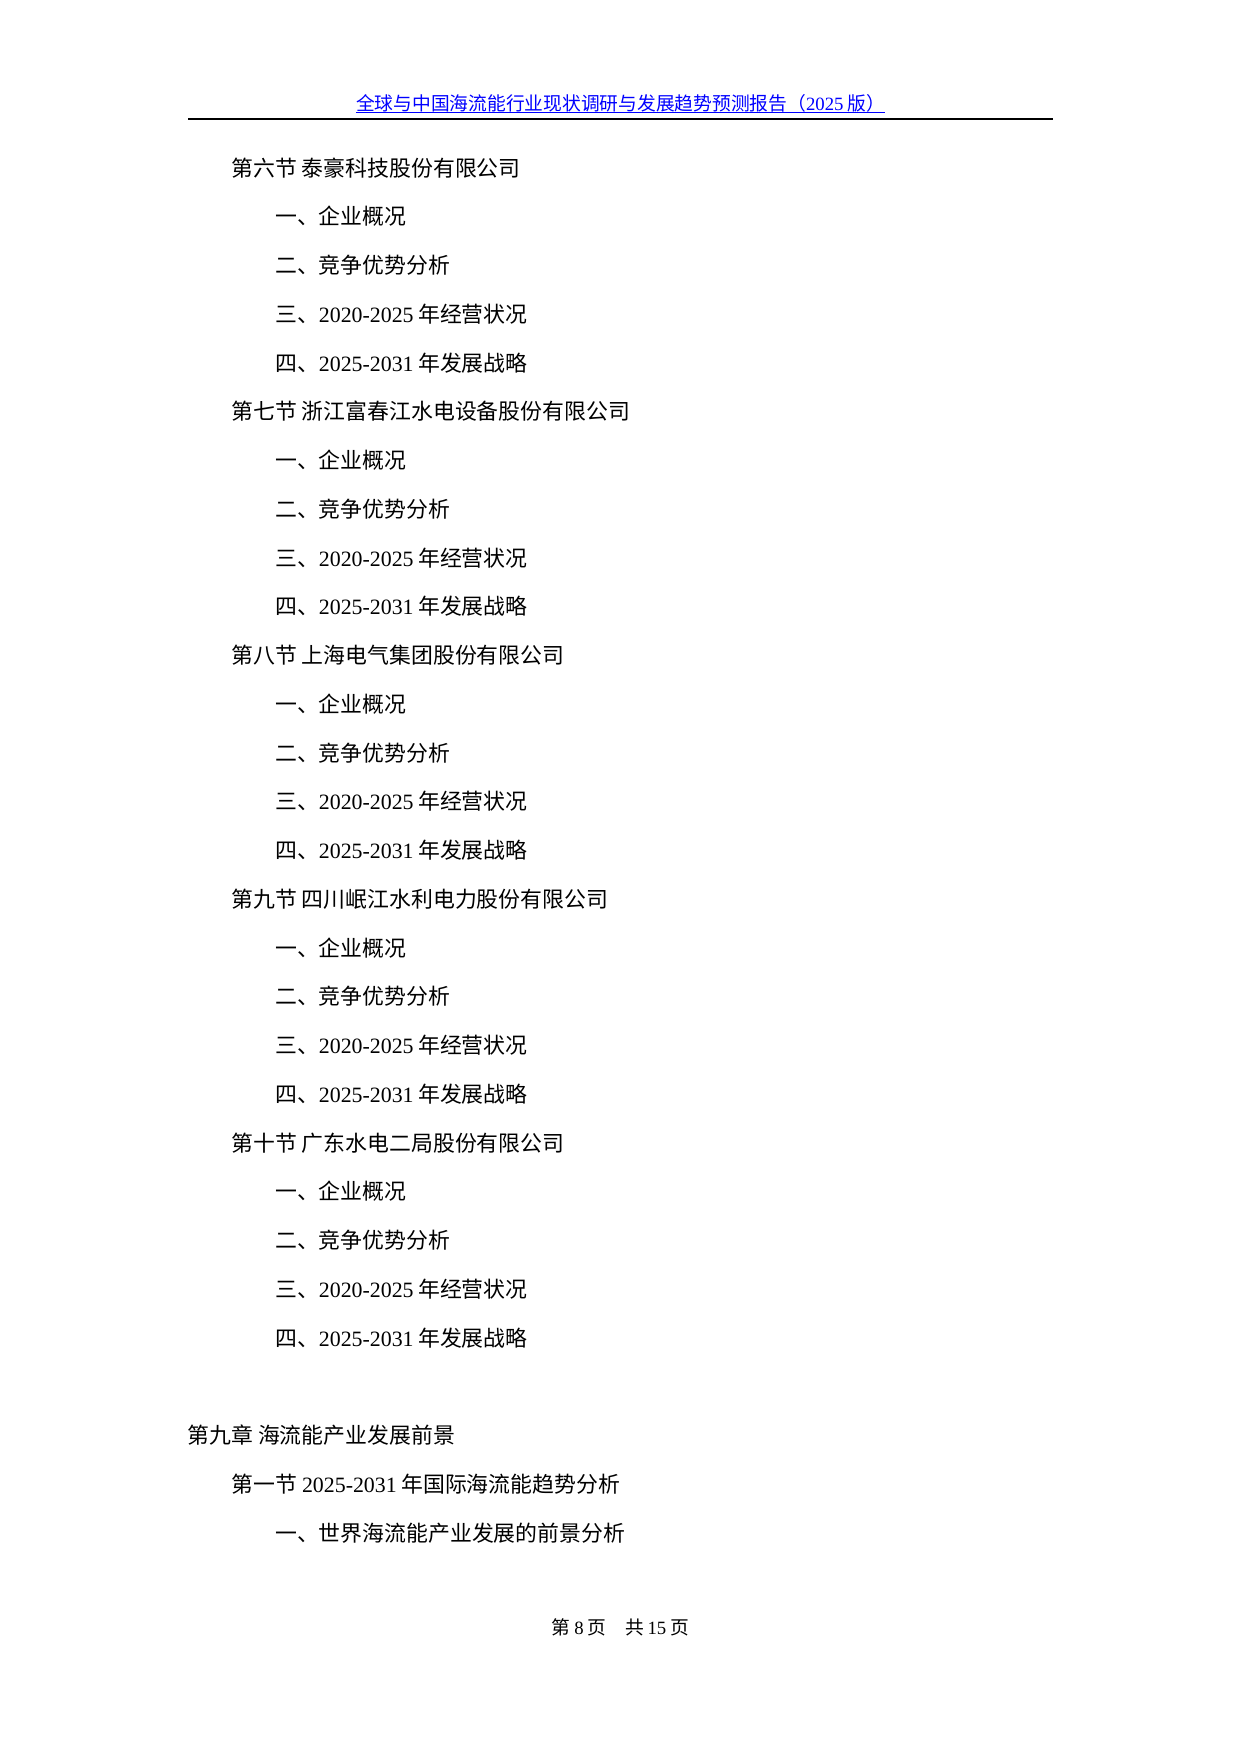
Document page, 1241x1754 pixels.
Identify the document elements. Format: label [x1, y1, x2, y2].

text [187, 150, 1053, 1548]
